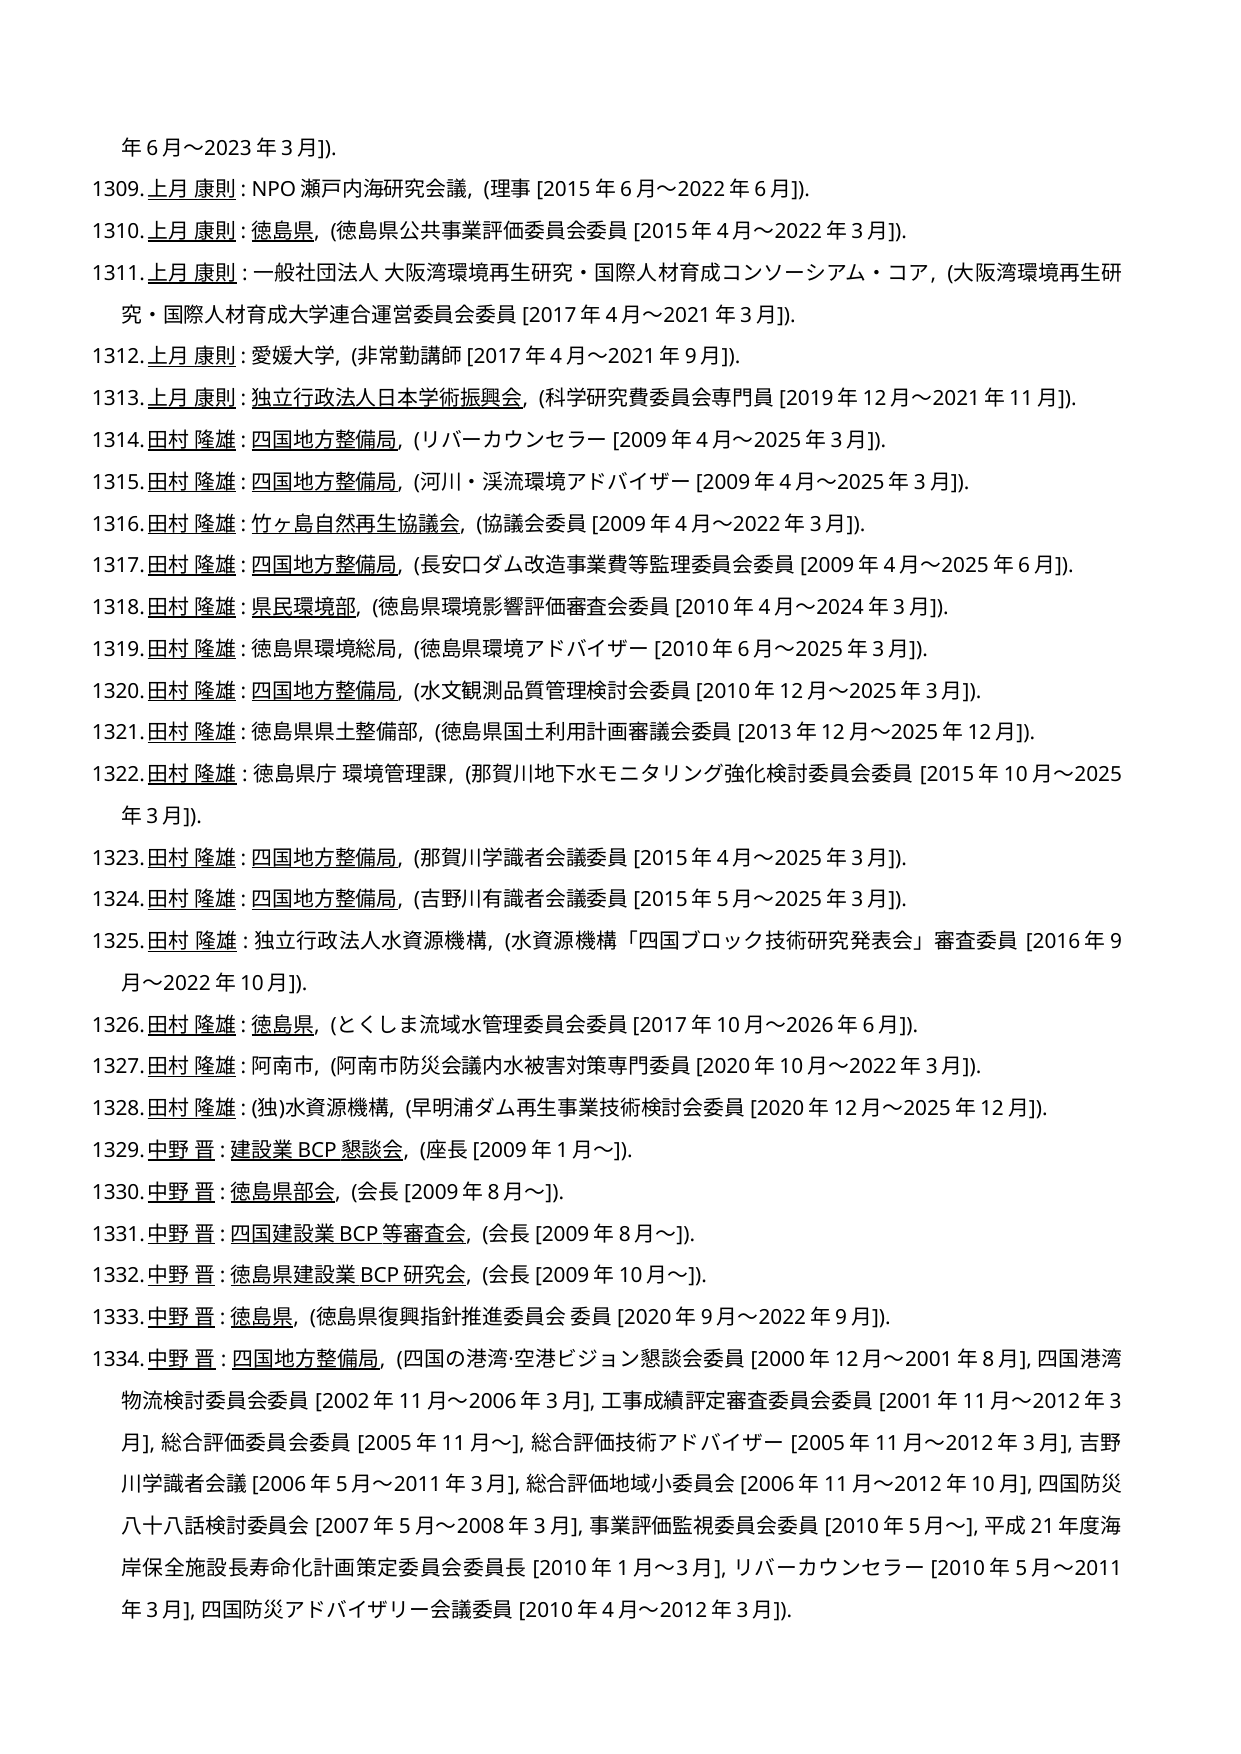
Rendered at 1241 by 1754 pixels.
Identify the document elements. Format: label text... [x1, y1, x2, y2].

list 田村 隆雄 : 独立行政法人水資源機構, (水資源機構「四国ブロック技術研究発表会」審査委員 [2016年9月〜2022年10月]). [92, 919, 1122, 1002]
list 上月 康則 : 独立行政法人日本学術振興会, (科学研究費委員会専門員 [2019年12月〜2021年11月]). [92, 376, 1122, 417]
list 田村 隆雄 : 阿南市, (阿南市防災会議内水被害対策専門委員 [2020年10月〜2022年3月]). [92, 1044, 1122, 1086]
list 中野 晋 : 四国建設業BCP等審査会, (会長 [2009年8月〜]). [92, 1211, 1122, 1253]
list 田村 隆雄 : 四国地方整備局, (長安口ダム改造事業費等監理委員会委員 [2009年4月〜2025年6月]). [92, 543, 1122, 584]
list 田村 隆雄 : 四国地方整備局, (吉野川有識者会議委員 [2015年5月〜2025年3月]). [92, 877, 1122, 919]
list 中野 晋 : 徳島県, (徳島県復興指針推進委員会 委員 [2020年9月〜2022年9月]). [92, 1295, 1122, 1336]
list 中野 晋 : 建設業BCP懇談会, (座長 [2009年1月〜]). [92, 1128, 1122, 1169]
list 中野 晋 : 徳島県部会, (会長 [2009年8月〜]). [92, 1169, 1122, 1211]
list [92, 125, 1122, 167]
list 田村 隆雄 : 四国地方整備局, (河川・渓流環境アドバイザー [2009年4月〜2025年3月]). [92, 459, 1122, 501]
list 田村 隆雄 : 徳島県, (とくしま流域水管理委員会委員 [2017年10月〜2026年6月]). [92, 1002, 1122, 1044]
list 上月 康則 : 徳島県, (徳島県公共事業評価委員会委員 [2015年4月〜2022年3月]). [92, 209, 1122, 250]
list 田村 隆雄 : 徳島県環境総局, (徳島県環境アドバイザー [2010年6月〜2025年3月]). [92, 626, 1122, 668]
list 田村 隆雄 : 四国地方整備局, (水文観測品質管理検討会委員 [2010年12月〜2025年3月]). [92, 668, 1122, 710]
list 田村 隆雄 : 県民環境部, (徳島県環境影響評価審査会委員 [2010年4月〜2024年3月]). [92, 584, 1122, 626]
list 田村 隆雄 : 四国地方整備局, (那賀川学識者会議委員 [2015年4月〜2025年3月]). [92, 835, 1122, 877]
list 田村 隆雄 : 竹ヶ島自然再生協議会, (協議会委員 [2009年4月〜2022年3月]). [92, 501, 1122, 543]
list 田村 隆雄 : (独)水資源機構, (早明浦ダム再生事業技術検討会委員 [2020年12月〜2025年12月]). [92, 1086, 1122, 1128]
list 中野 晋 : 徳島県建設業BCP研究会, (会長 [2009年10月〜]). [92, 1253, 1122, 1295]
list 上月 康則 : 一般社団法人 大阪湾環境再生研究・国際人材育成コンソーシアム・コア, (大阪湾環境再生研究・国際人材育成大学連合運営委員会委員 [2017年4月〜2021年3月]). [92, 250, 1122, 334]
list 田村 隆雄 : 四国地方整備局, (リバーカウンセラー [2009年4月〜2025年3月]). [92, 417, 1122, 459]
list 上月 康則 : 愛媛大学, (非常勤講師 [2017年4月〜2021年9月]). [92, 334, 1122, 376]
list 田村 隆雄 : 徳島県県土整備部, (徳島県国土利用計画審議会委員 [2013年12月〜2025年12月]). [92, 710, 1122, 752]
list 田村 隆雄 : 徳島県庁 環境管理課, (那賀川地下水モニタリング強化検討委員会委員 [2015年10月〜2025年3月]). [92, 752, 1122, 835]
list 中野 晋 : 四国地方整備局, (四国の港湾·空港ビジョン懇談会委員 [2000年12月〜2001年8月], 四国港湾物流検討委員会委員 [2002年11月〜2006年3月], 工事成績評定審査委員会委員 [2001年11月〜2012年3月], 総合評価委員会委員 [2005年11月〜], 総合評価技術アドバイザー [2005年11月〜2012年3月], 吉野川学識者会議 [2006年5月〜2011年3月], 総合評価地域小委員会 [2006年11月〜2012年10月], 四国防災八十八話検討委員会 [2007年5月〜2008年3月], 事業評価監視委員会委員 [2010年5月〜], 平成21年度海岸保全施設長寿命化計画策定委員会委員長 [2010年1月〜3月], リバーカウンセラー [2010年5月〜2011年3月], 四国防災アドバイザリー会議委員 [2010年4月〜2012年3月]). [92, 1336, 1122, 1629]
list 上月 康則 : NPO瀬戸内海研究会議, (理事 [2015年6月〜2022年6月]). [92, 167, 1122, 209]
